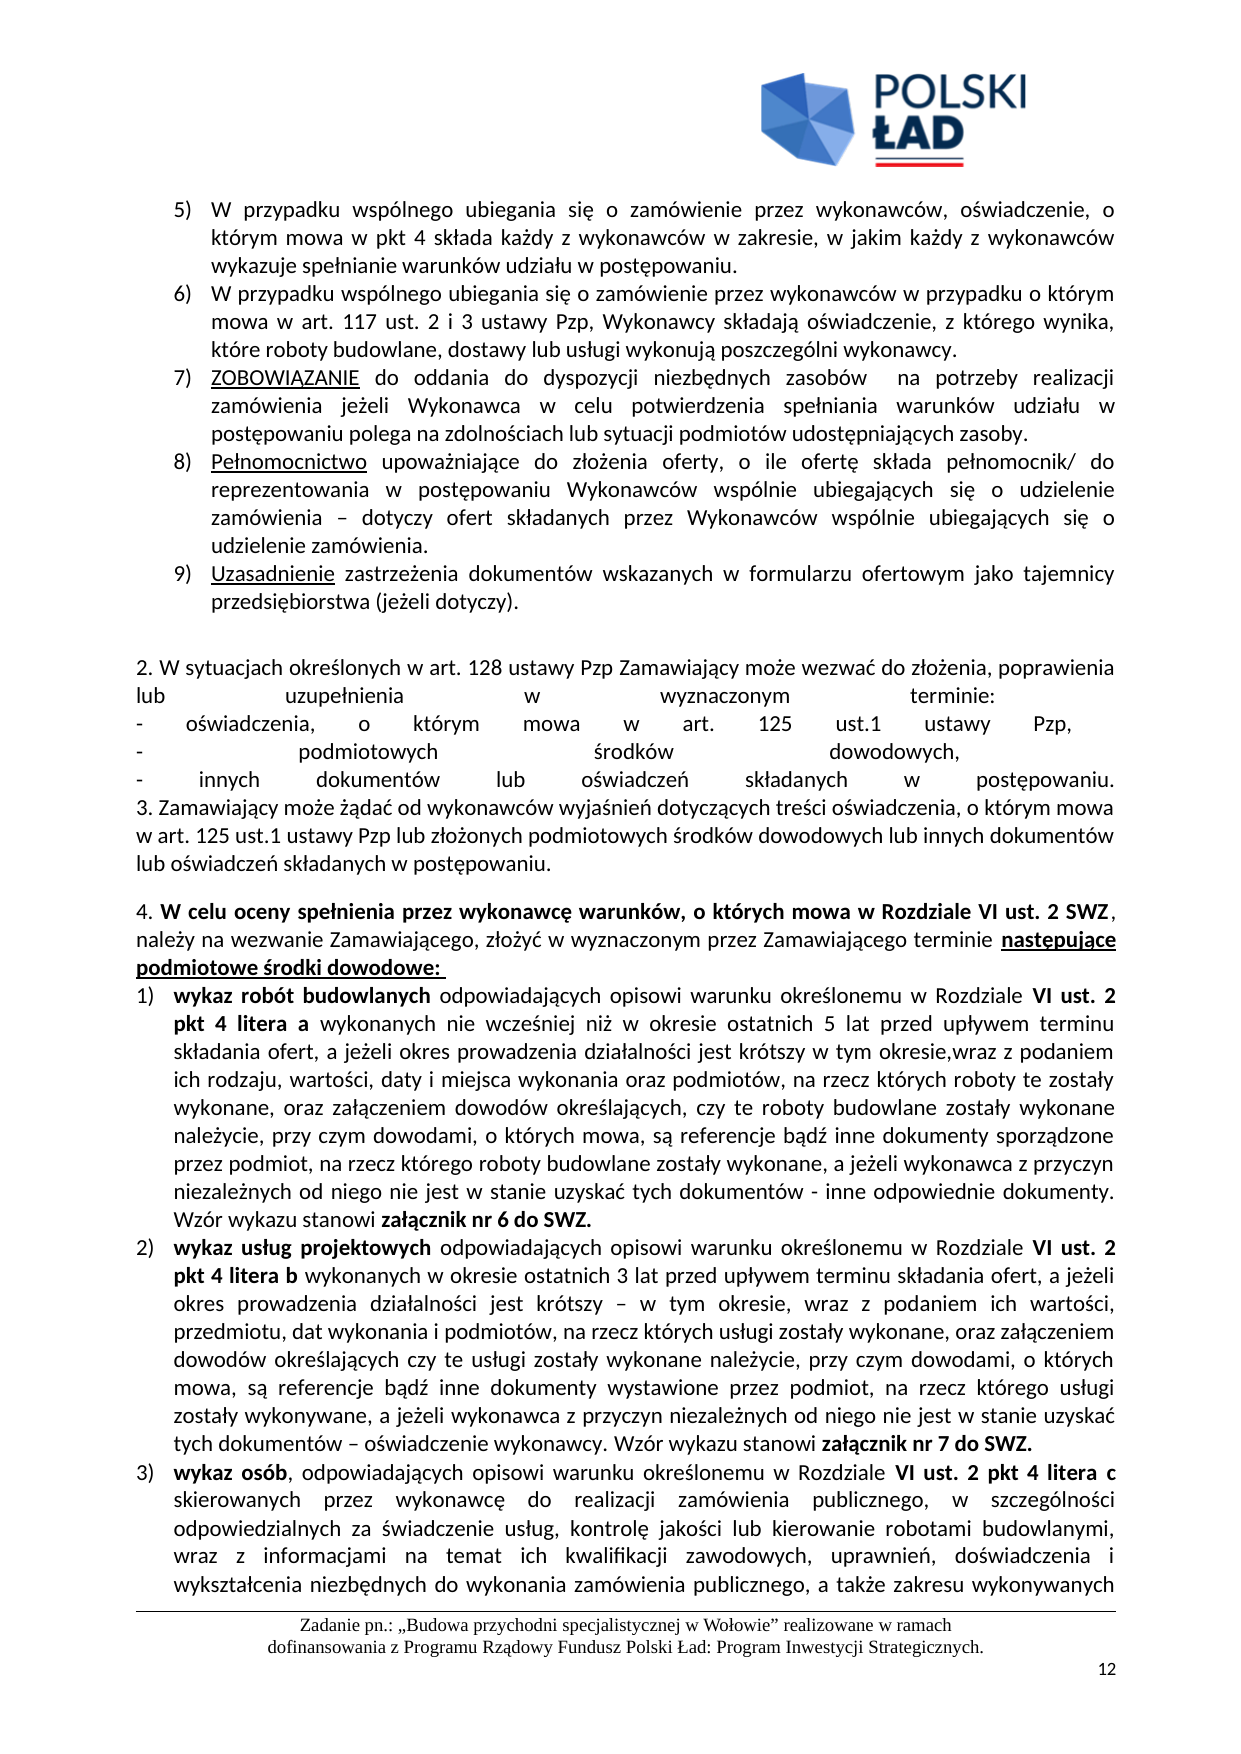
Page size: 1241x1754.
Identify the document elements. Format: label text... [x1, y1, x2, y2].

list W przypadku wspólnego ubiegania się o zamówienie przez wykonawców w przypadku o którym mowa w art. 117 ust. 2 i 3 ustawy Pzp, Wykonawcy składają oświadczenie, z którego wynika, które roboty budowlane, dostawy lub usługi wykonują poszczególni wykonawcy. [173, 279, 1116, 363]
list wykaz robót budowlanych odpowiadających opisowi warunku określonemu w Rozdziale VI ust. 2 pkt 4 litera a wykonanych nie wcześniej niż w okresie ostatnich 5 lat przed upływem terminu składania ofert, a jeżeli okres prowadzenia działalności jest krótszy w tym okresie,wraz z podaniem ich rodzaju, wartości, daty i miejsca wykonania oraz podmiotów, na rzecz których roboty te zostały wykonane, oraz załączeniem dowodów określających, czy te roboty budowlane zostały wykonane należycie, przy czym dowodami, o których mowa, są referencje bądź inne dokumenty sporządzone przez podmiot, na rzecz którego roboty budowlane zostały wykonane, a jeżeli wykonawca z przyczyn niezależnych od niego nie jest w stanie uzyskać tych dokumentów - inne odpowiednie dokumenty. Wzór wykazu stanowi załącznik nr 6 do SWZ. [136, 981, 1116, 1233]
list Uzasadnienie zastrzeżenia dokumentów wskazanych w formularzu ofertowym jako tajemnicy przedsiębiorstwa (jeżeli dotyczy). [173, 559, 1116, 615]
picture [761, 73, 1026, 167]
list ZOBOWIĄZANIE do oddania do dyspozycji niezbędnych zasobów na potrzeby realizacji zamówienia jeżeli Wykonawca w celu potwierdzenia spełniania warunków udziału w postępowaniu polega na zdolnościach lub sytuacji podmiotów udostępniających zasoby. [173, 363, 1116, 447]
list wykaz usług projektowych odpowiadających opisowi warunku określonemu w Rozdziale VI ust. 2 pkt 4 litera b wykonanych w okresie ostatnich 3 lat przed upływem terminu składania ofert, a jeżeli okres prowadzenia działalności jest krótszy – w tym okresie, wraz z podaniem ich wartości, przedmiotu, dat wykonania i podmiotów, na rzecz których usługi zostały wykonane, oraz załączeniem dowodów określających czy te usługi zostały wykonane należycie, przy czym dowodami, o których mowa, są referencje bądź inne dokumenty wystawione przez podmiot, na rzecz którego usługi zostały wykonywane, a jeżeli wykonawca z przyczyn niezależnych od niego nie jest w stanie uzyskać tych dokumentów – oświadczenie wykonawcy. Wzór wykazu stanowi załącznik nr 7 do SWZ. [136, 1233, 1116, 1458]
text 2. W sytuacjach określonych w art. 128 ustawy Pzp Zamawiający może wezwać do złożenia, poprawienia lub uzupełnienia w wyznaczonym terminie: - oświadczenia, o którym mowa w art. 125 ust.1 ustawy Pzp, - podmiotowych środków dowodowych, - innych dokumentów lub oświadczeń składanych w postępowaniu. 3. Zamawiający może żądać od wykonawców wyjaśnień dotyczących treści oświadczenia, o którym mowa w art. 125 ust.1 ustawy Pzp lub złożonych podmiotowych środków dowodowych lub innych dokumentów lub oświadczeń składanych w postępowaniu. [136, 653, 1116, 878]
text 4. W celu oceny spełnienia przez wykonawcę warunków, o których mowa w Rozdziale VI ust. 2 SWZ, należy na wezwanie Zamawiającego, złożyć w wyznaczonym przez Zamawiającego terminie następujące podmiotowe środki dowodowe: [136, 897, 1116, 981]
list W przypadku wspólnego ubiegania się o zamówienie przez wykonawców, oświadczenie, o którym mowa w pkt 4 składa każdy z wykonawców w zakresie, w jakim każdy z wykonawców wykazuje spełnianie warunków udziału w postępowaniu. [173, 195, 1116, 279]
list Pełnomocnictwo upoważniające do złożenia oferty, o ile ofertę składa pełnomocnik/ do reprezentowania w postępowaniu Wykonawców wspólnie ubiegających się o udzielenie zamówienia – dotyczy ofert składanych przez Wykonawców wspólnie ubiegających się o udzielenie zamówienia. [173, 447, 1116, 559]
